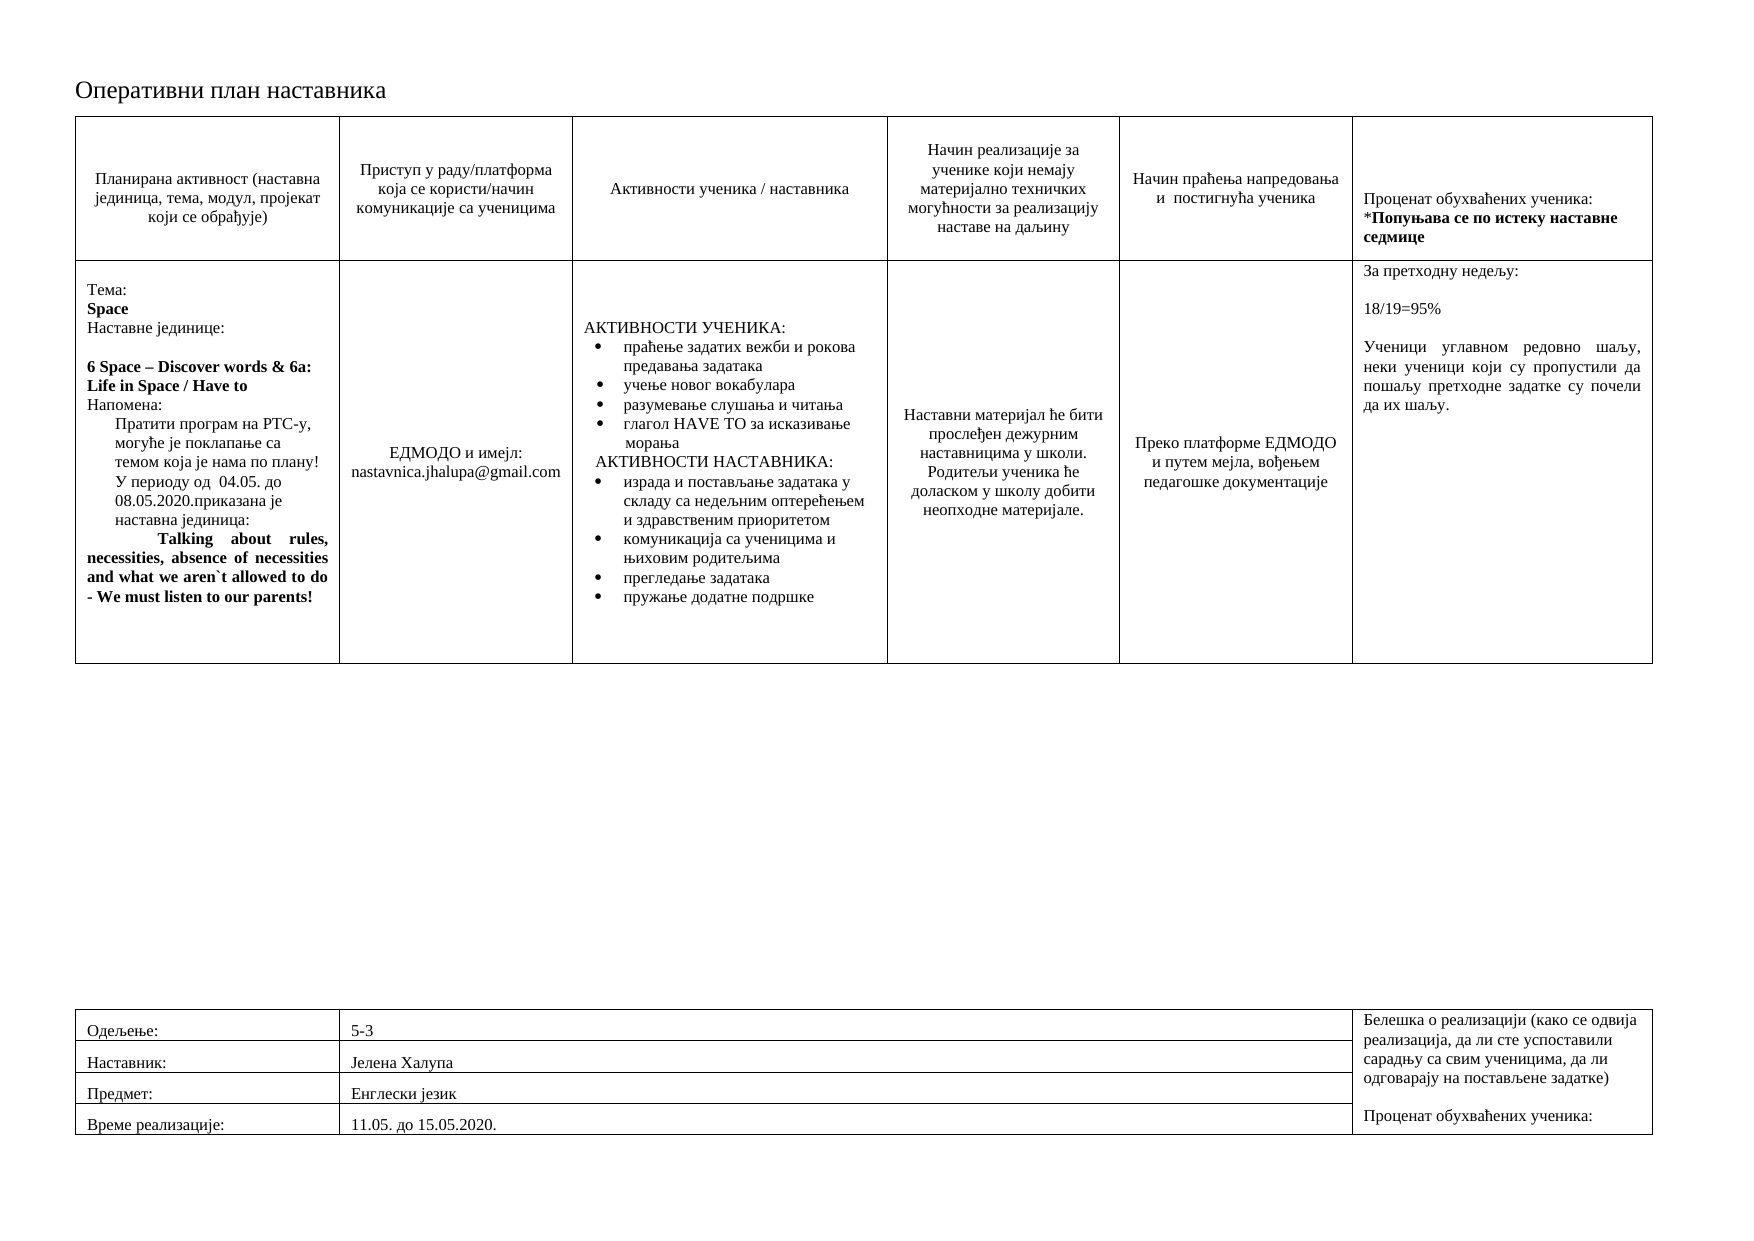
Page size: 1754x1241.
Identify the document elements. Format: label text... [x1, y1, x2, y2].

table_cell Активности ученика / наставника [573, 117, 887, 259]
table_cell Приступ у раду/платформа која се користи/начин комуникације са ученицима [340, 117, 572, 259]
table_cell 11.05. до 15.05.2020. [340, 1104, 1352, 1134]
table_cell Време реализације: [76, 1104, 339, 1134]
table_cell Преко платформе ЕДМОДО и путем мејла, вођењем педагошке документације [1120, 261, 1352, 663]
table_cell Јелена Халупа [340, 1041, 1352, 1072]
table_cell За претходну недељу: 18/19=95% Ученици углавном редовно шаљу, неки ученици који су пропустили да пошаљу претходне задатке су почели да их шаљу. [1353, 261, 1652, 663]
table_cell Планирана активност (наставна јединица, тема, модул, пројекат који се обрађује) [76, 117, 339, 259]
table_header Одељење: [76, 1010, 339, 1040]
table_cell ЕДМОДО и имејл: nastavnica.jhalupa@gmail.com [340, 261, 572, 663]
table_cell АКТИВНОСТИ УЧЕНИКА: праћење задатих вежби и рокова предавања задатака учење новог вокабулара разумевање слушања и читања глагол HAVE TO за исказивање морања АКТИВНОСТИ НАСТАВНИКА: израда и постављање задатака у складу са недељним оптерећењем и здравственим приоритетом комуникација са ученицима и њиховим родитељима прегледање задатака пружање додатне подршке [573, 261, 887, 663]
table_cell Енглески језик [340, 1073, 1352, 1103]
table_cell Тема: Space Наставне јединице: 6 Space – Discover words & 6a: Life in Space / Have to Напомена: Пратити програм на РТС-у, могуће је поклапање са темом која је нама по плану! У периоду од 04.05. до 08.05.2020.приказана је наставна јединица: Talking about rules, necessities, absence of necessities and what we aren`t allowed to do - We must listen to our parents! [76, 261, 339, 663]
table_cell Наставник: [76, 1041, 339, 1072]
table_cell Начин реализације за ученике који немају материјално техничких могућности за реализацију наставе на даљину [888, 117, 1119, 259]
table_cell Начин праћења напредовања и постигнућа ученика [1120, 117, 1352, 259]
table_cell Предмет: [76, 1073, 339, 1103]
table_header 5-3 [340, 1010, 1352, 1040]
table_header Белешка о реализацији (како се одвија реализација, да ли сте успоставили сарадњу са свим ученицима, да ли одговарају на постављене задатке) Проценат обухваћених ученика: *Попуњава се по истеку наставне седмице [1353, 1010, 1652, 1134]
table_cell Наставни материјал ће бити прослеђен дежурним наставницима у школи. Родитељи ученика ће доласком у школу добити неопходне материјале. [888, 261, 1119, 663]
